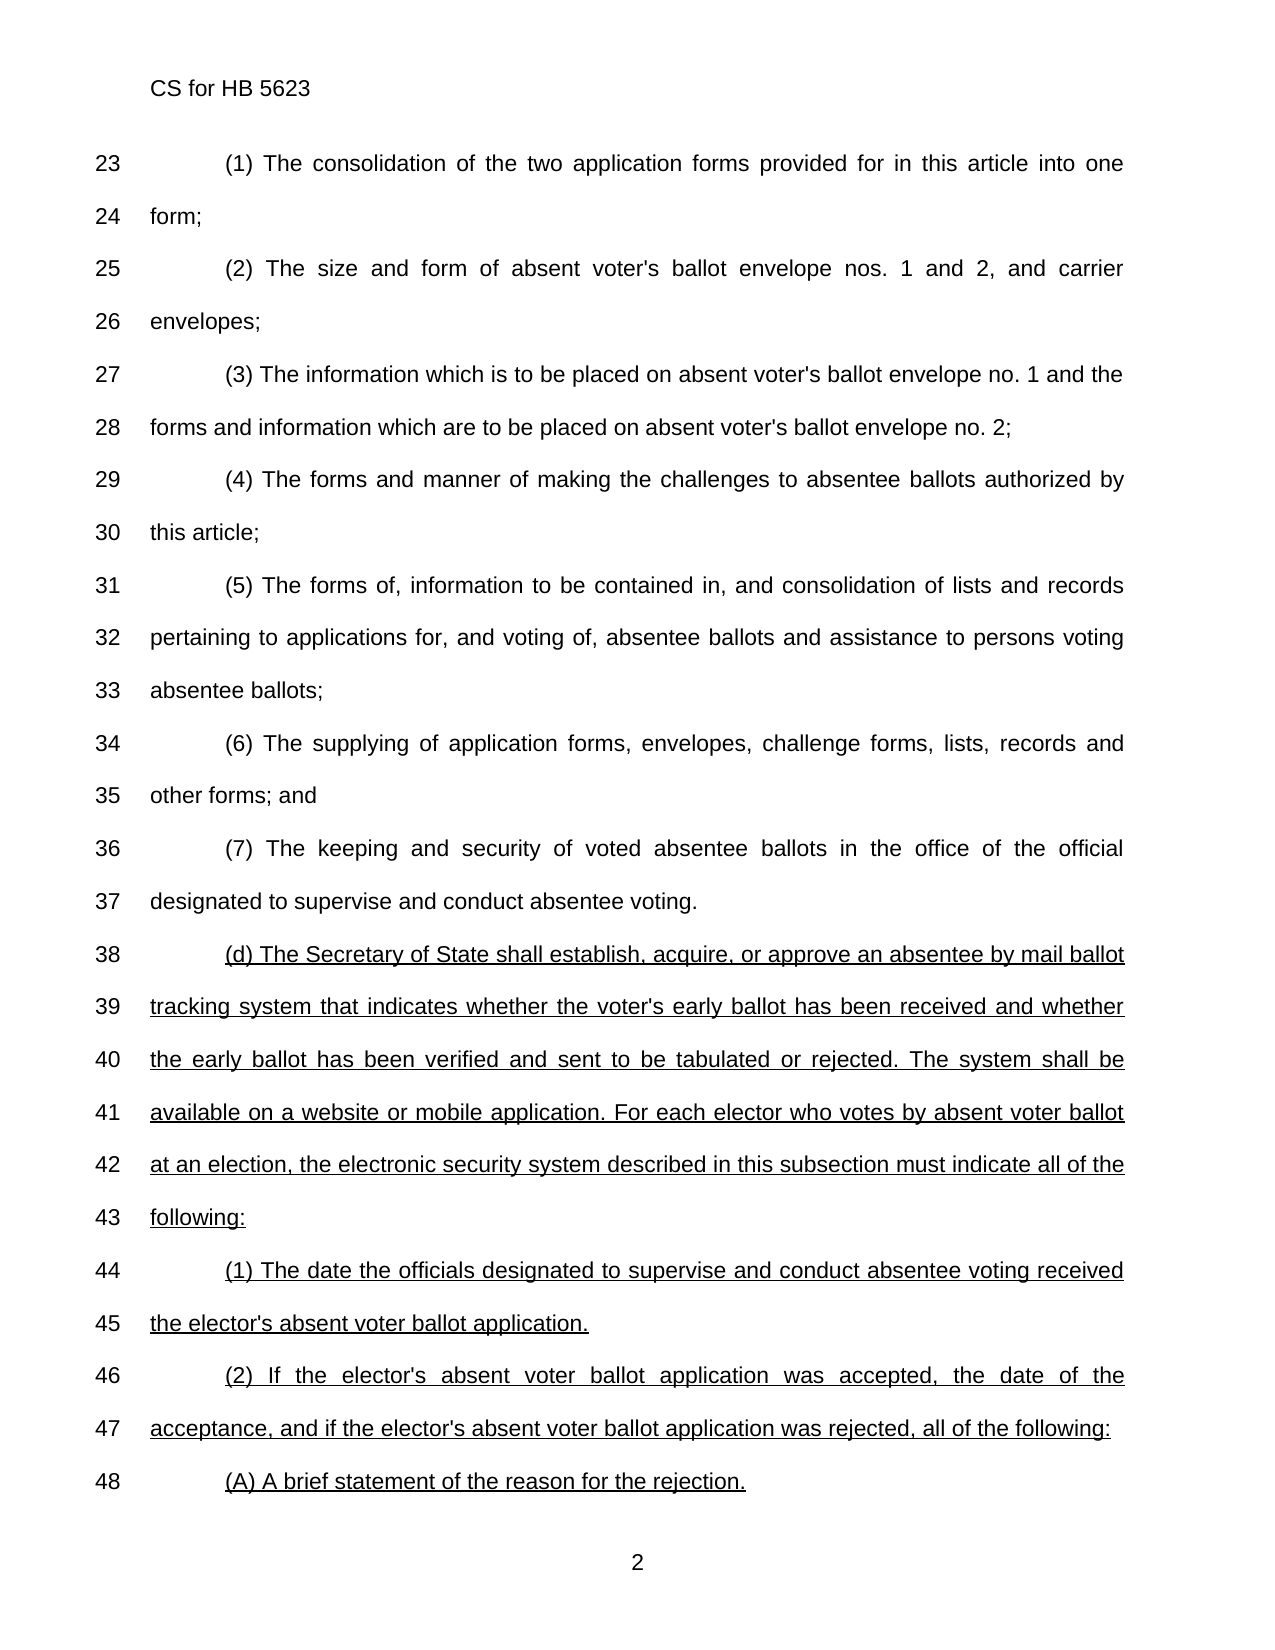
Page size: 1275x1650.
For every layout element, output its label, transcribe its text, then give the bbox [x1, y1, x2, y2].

text (3) The information which is to be placed on absent voter's ballot envelope no. 1 and the forms and information which are to be placed on absent voter's ballot envelope no. 2; [150, 361, 1125, 440]
text (5) The forms of, information to be contained in, and consolidation of lists and records pertaining to applications for, and voting of, absentee ballots and assistance to persons voting absentee ballots; [150, 572, 1125, 703]
text (1) The date the officials designated to supervise and conduct absentee voting received the elector's absent voter ballot application. [150, 1257, 1125, 1336]
text (d) The Secretary of State shall establish, acquire, or approve an absentee by mail ballot tracking system that indicates whether the voter's early ballot has been received and whether the early ballot has been verified and sent to be tabulated or rejected. The system shall be available on a website or mobile application. For each elector who votes by absent voter ballot at an election, the electronic security system described in this subsection must indicate all of the following: [150, 941, 1125, 1016]
text (d) The Secretary of State shall establish, acquire, or approve an absentee by mail ballot tracking system that indicates whether the voter's early ballot has been received and whether the early ballot has been verified and sent to be tabulated or rejected. The system shall be available on a website or mobile application. For each elector who votes by absent voter ballot at an election, the electronic security system described in this subsection must indicate all of the following: [150, 1175, 1125, 1231]
text (2) The size and form of absent voter's ballot envelope nos. 1 and 2, and carrier envelopes; [150, 255, 1125, 334]
text (2) If the elector's absent voter ballot application was accepted, the date of the acceptance, and if the elector's absent voter ballot application was rejected, all of the following: [150, 1362, 1125, 1441]
text (d) The Secretary of State shall establish, acquire, or approve an absentee by mail ballot tracking system that indicates whether the voter's early ballot has been received and whether the early ballot has been verified and sent to be tabulated or rejected. The system shall be available on a website or mobile application. For each elector who votes by absent voter ballot at an election, the electronic security system described in this subsection must indicate all of the following: [150, 1123, 1125, 1174]
text (A) A brief statement of the reason for the rejection. [150, 1468, 1125, 1494]
text (7) The keeping and security of voted absentee ballots in the office of the official designated to supervise and conduct absentee voting. [150, 835, 1125, 914]
text (1) The consolidation of the two application forms provided for in this article into one form; [150, 150, 1125, 229]
text (d) The Secretary of State shall establish, acquire, or approve an absentee by mail ballot tracking system that indicates whether the voter's early ballot has been received and whether the early ballot has been verified and sent to be tabulated or rejected. The system shall be available on a website or mobile application. For each elector who votes by absent voter ballot at an election, the electronic security system described in this subsection must indicate all of the following: [150, 1070, 1125, 1121]
text (4) The forms and manner of making the challenges to absentee ballots authorized by this article; [150, 466, 1125, 545]
text (d) The Secretary of State shall establish, acquire, or approve an absentee by mail ballot tracking system that indicates whether the voter's early ballot has been received and whether the early ballot has been verified and sent to be tabulated or rejected. The system shall be available on a website or mobile application. For each elector who votes by absent voter ballot at an election, the electronic security system described in this subsection must indicate all of the following: [150, 1017, 1125, 1069]
text (6) The supplying of application forms, envelopes, challenge forms, lists, records and other forms; and [150, 730, 1125, 809]
